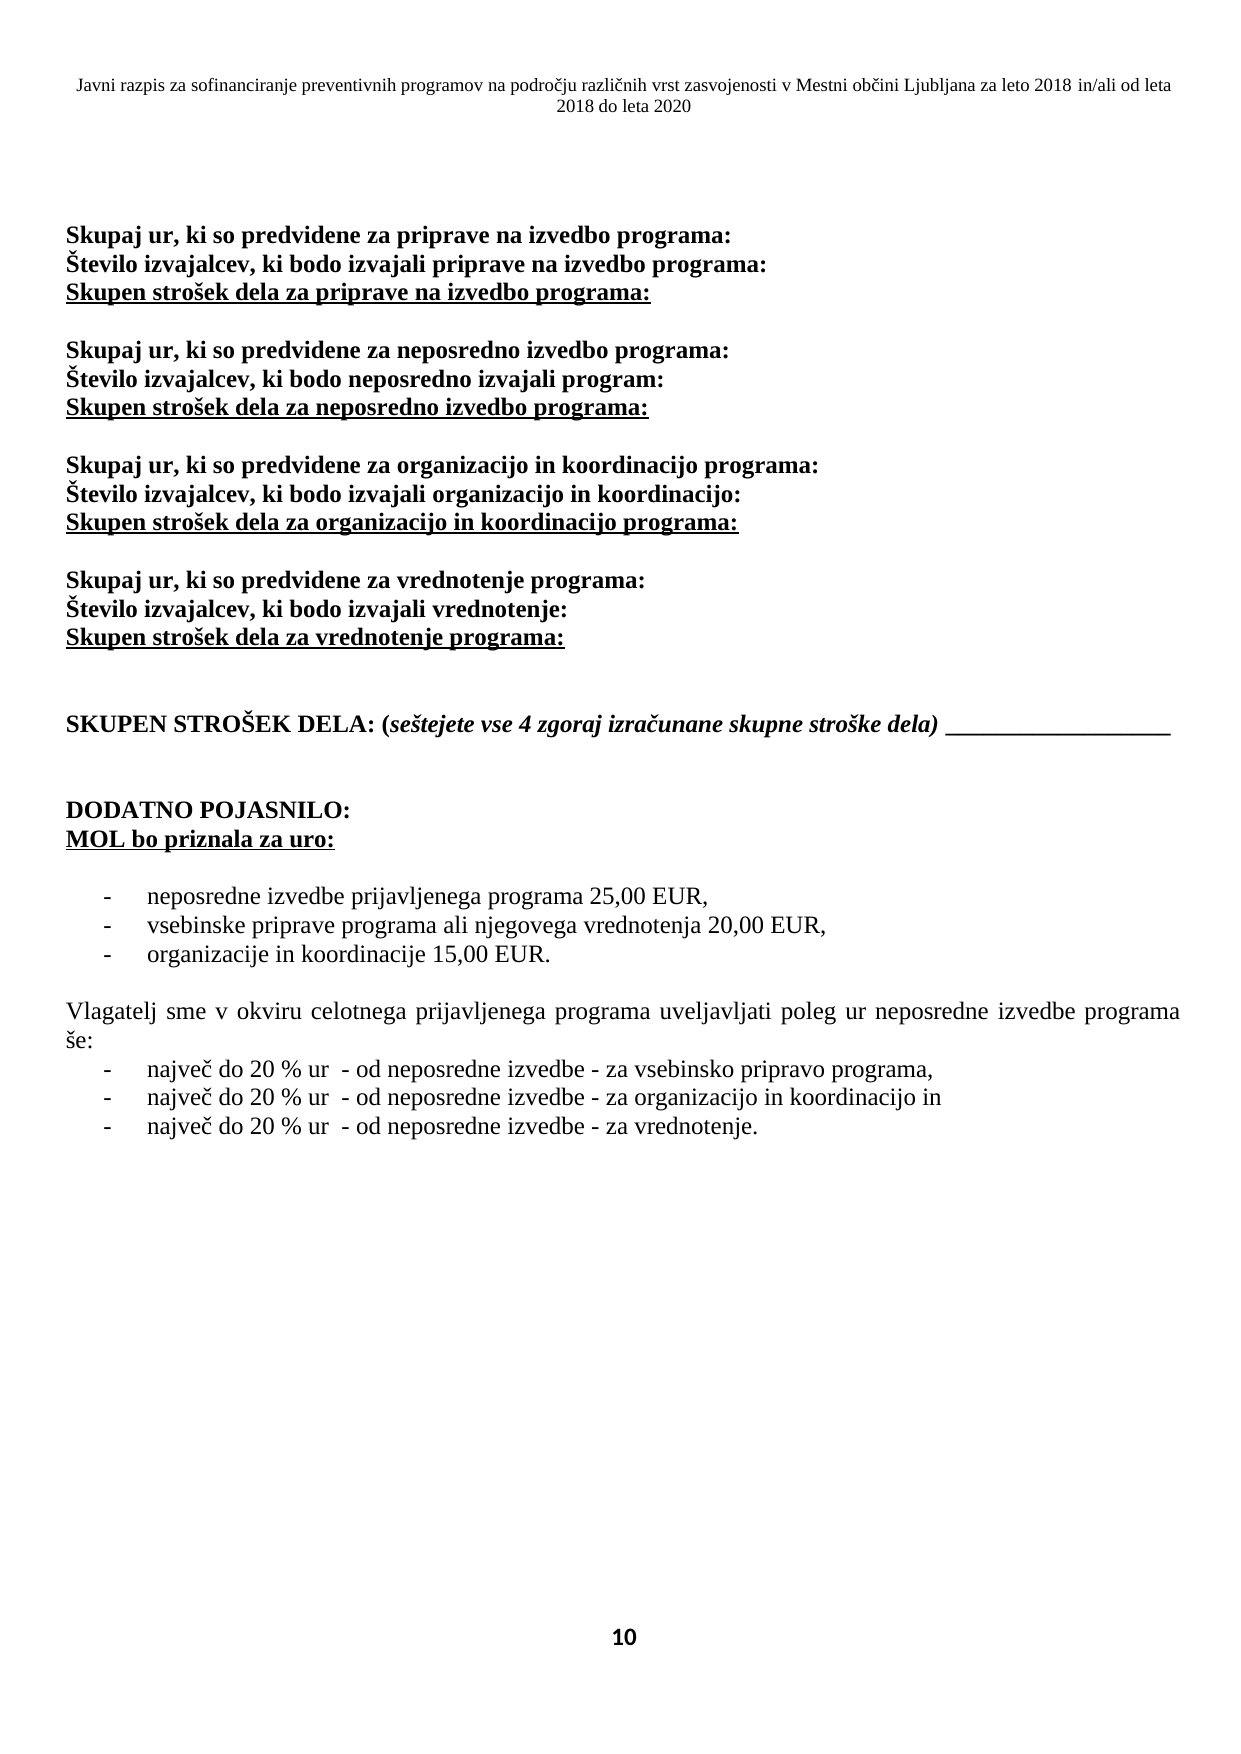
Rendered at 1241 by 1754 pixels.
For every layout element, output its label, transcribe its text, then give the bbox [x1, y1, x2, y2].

text Število izvajalcev, ki bodo izvajali priprave na izvedbo programa: [66, 249, 1182, 277]
text Skupen strošek dela za vrednotenje programa: [66, 622, 1182, 651]
text Skupen strošek dela za organizacijo in koordinacijo programa: [66, 507, 1182, 536]
text Skupen strošek dela za priprave na izvedbo programa: [66, 277, 1182, 306]
list neposredne izvedbe prijavljenega programa 25,00 EUR, [103, 881, 1182, 910]
list največ do 20 % ur - od neposredne izvedbe - za organizacijo in koordinacijo in [103, 1082, 1182, 1111]
text MOL bo priznala za uro: [66, 824, 1182, 852]
text Število izvajalcev, ki bodo neposredno izvajali program: [66, 364, 1182, 392]
text DODATNO POJASNILO: [66, 795, 1182, 824]
text Skupaj ur, ki so predvidene za priprave na izvedbo programa: [66, 220, 1182, 249]
list organizacije in koordinacije 15,00 EUR. [103, 939, 1182, 967]
text Število izvajalcev, ki bodo izvajali organizacijo in koordinacijo: [66, 479, 1182, 507]
text Število izvajalcev, ki bodo izvajali vrednotenje: [66, 594, 1182, 622]
text Skupaj ur, ki so predvidene za neposredno izvedbo programa: [66, 335, 1182, 364]
text Skupen strošek dela za neposredno izvedbo programa: [66, 392, 1182, 421]
list največ do 20 % ur - od neposredne izvedbe - za vrednotenje. [103, 1111, 1182, 1140]
list največ do 20 % ur - od neposredne izvedbe - za vsebinsko pripravo programa, [103, 1054, 1182, 1082]
text SKUPEN STROŠEK DELA: (seštejete vse 4 zgoraj izračunane skupne stroške dela) __________________ [66, 709, 1182, 737]
text Vlagatelj sme v okviru celotnega prijavljenega programa uveljavljati poleg ur neposredne izvedbe programa še: [66, 996, 1182, 1054]
list vsebinske priprave programa ali njegovega vrednotenja 20,00 EUR, [103, 910, 1182, 939]
text Skupaj ur, ki so predvidene za organizacijo in koordinacijo programa: [66, 450, 1182, 479]
text Skupaj ur, ki so predvidene za vrednotenje programa: [66, 565, 1182, 594]
